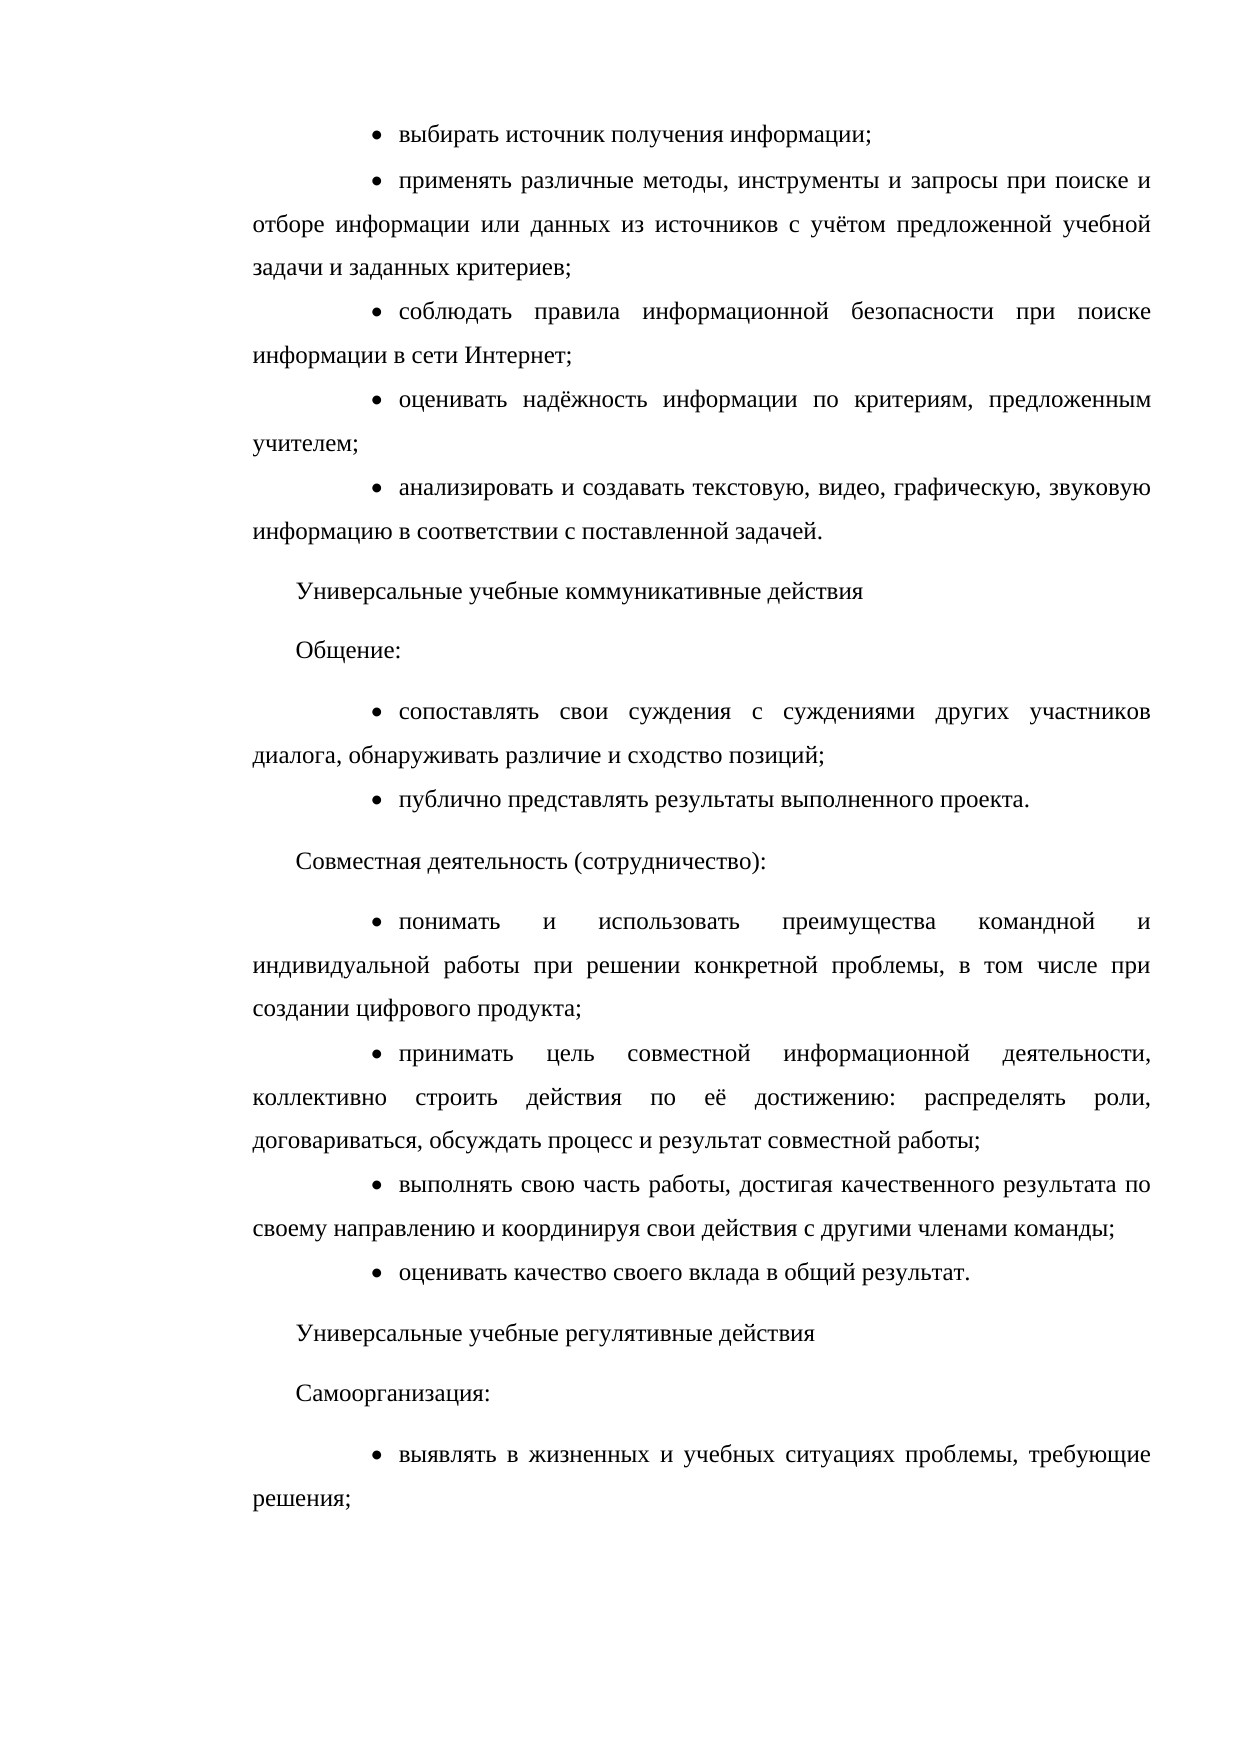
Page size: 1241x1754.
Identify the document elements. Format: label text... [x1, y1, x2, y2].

text Самоорганизация: [177, 1378, 1152, 1407]
text Совместная деятельность (сотрудничество): [177, 846, 1152, 874]
list понимать и использовать преимущества командной и индивидуальной работы при решении конкретной проблемы, в том числе при создании цифрового продукта; [252, 906, 1152, 1022]
list публично представлять результаты выполненного проекта. [252, 783, 1152, 814]
list оценивать качество своего вклада в общий результат. [252, 1256, 1152, 1286]
list выбирать источник получения информации; [252, 118, 1152, 149]
list оценивать надёжность информации по критериям, предложенным учителем; [252, 383, 1152, 457]
text Универсальные учебные коммуникативные действия [177, 576, 1152, 604]
list соблюдать правила информационной безопасности при поиске информации в сети Интернет; [252, 295, 1152, 369]
text Универсальные учебные регулятивные действия [177, 1318, 1152, 1347]
list сопоставлять свои суждения с суждениями других участников диалога, обнаруживать различие и сходство позиций; [252, 695, 1152, 769]
list выполнять свою часть работы, достигая качественного результата по своему направлению и координируя свои действия с другими членами команды; [252, 1168, 1152, 1241]
list применять различные методы, инструменты и запросы при поиске и отборе информации или данных из источников с учётом предложенной учебной задачи и заданных критериев; [252, 164, 1152, 281]
list анализировать и создавать текстовую, видео, графическую, звуковую информацию в соответствии с поставленной задачей. [252, 471, 1152, 545]
text Общение: [177, 636, 1152, 664]
list выявлять в жизненных и учебных ситуациях проблемы, требующие решения; [252, 1438, 1152, 1511]
list принимать цель совместной информационной деятельности, коллективно строить действия по её достижению: распределять роли, договариваться, обсуждать процесс и результат совместной работы; [252, 1037, 1152, 1153]
